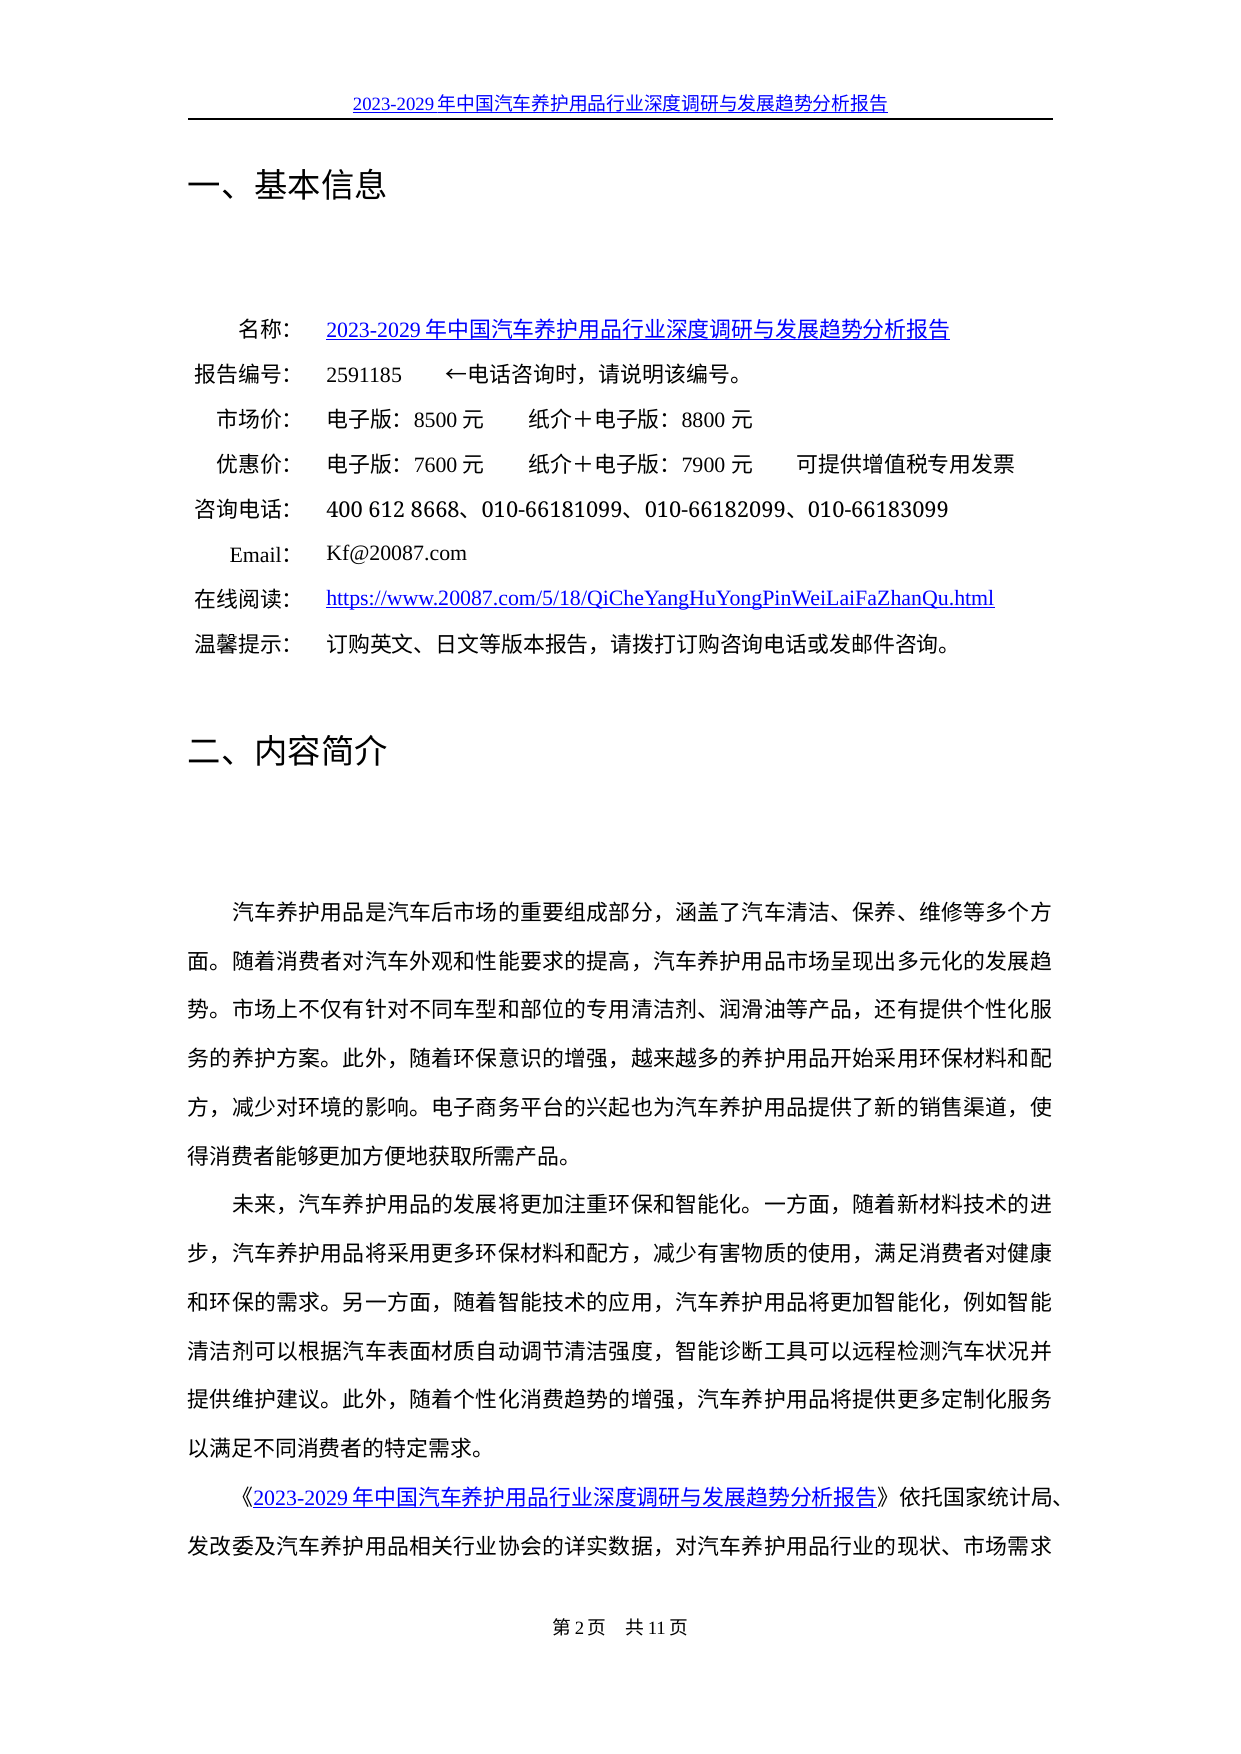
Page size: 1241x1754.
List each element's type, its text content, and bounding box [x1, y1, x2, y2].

table_cell 咨询电话： [167, 492, 315, 537]
title 一、基本信息 [187, 150, 1053, 215]
table_cell 2591185 ←电话咨询时，请说明该编号。 [315, 357, 1073, 402]
table_header 名称： [167, 312, 315, 357]
table_cell 订购英文、日文等版本报告，请拨打订购咨询电话或发邮件咨询。 [315, 627, 1073, 672]
table_cell Email： [167, 537, 315, 582]
table_cell 报告编号： [167, 357, 315, 402]
table_header 2023-2029年中国汽车养护用品行业深度调研与发展趋势分析报告 [315, 312, 1073, 357]
table_cell 市场价： [167, 402, 315, 447]
table_cell 电子版：8500 元 纸介＋电子版：8800 元 [315, 402, 1073, 447]
table_cell 温馨提示： [167, 627, 315, 672]
title 二、内容简介 [187, 717, 1053, 782]
table_cell 400 612 8668、010-66181099、010-66182099、010-66183099 [315, 492, 1073, 537]
table_cell 在线阅读： [167, 582, 315, 627]
table_cell [315, 582, 1073, 627]
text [187, 894, 1053, 1561]
table_cell Kf@20087.com [315, 537, 1073, 582]
table_cell 优惠价： [167, 447, 315, 492]
table_cell 电子版：7600 元 纸介＋电子版：7900 元 可提供增值税专用发票 [315, 447, 1073, 492]
